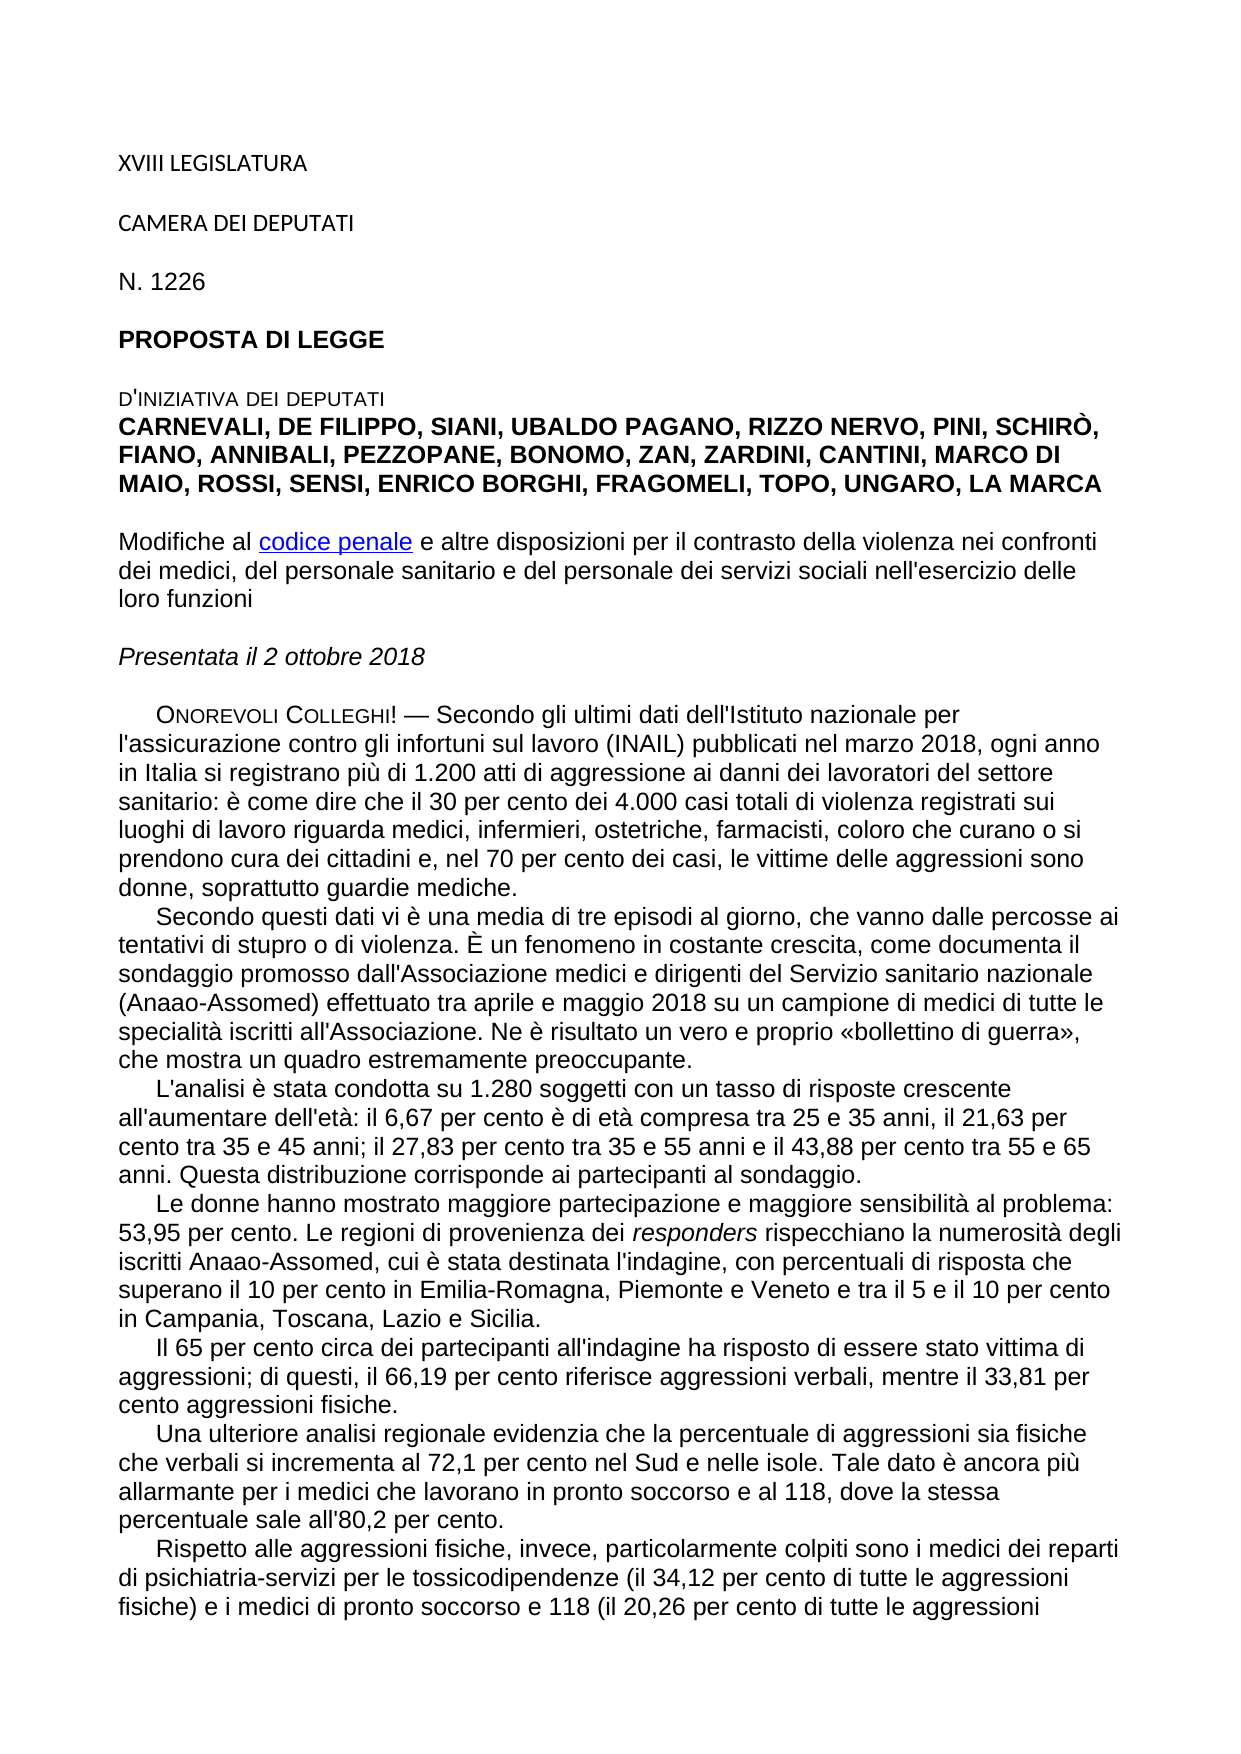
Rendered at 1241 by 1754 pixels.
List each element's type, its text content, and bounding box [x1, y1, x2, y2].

text CAMERA DEI DEPUTATI [118, 207, 1122, 238]
text d'iniziativa dei deputati CARNEVALI, DE FILIPPO, SIANI, UBALDO PAGANO, RIZZO NERVO, PINI, SCHIRÒ, FIANO, ANNIBALI, PEZZOPANE, BONOMO, ZAN, ZARDINI, CANTINI, MARCO DI MAIO, ROSSI, SENSI, ENRICO BORGHI, FRAGOMELI, TOPO, UNGARO, LA MARCA [118, 383, 1122, 498]
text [118, 700, 1122, 1620]
text XVIII LEGISLATURA [118, 148, 1122, 178]
text N. 1226 [118, 267, 1122, 296]
text PROPOSTA DI LEGGE [118, 325, 1122, 354]
text Presentata il 2 ottobre 2018 [118, 642, 1122, 671]
text Modifiche al codice penale e altre disposizioni per il contrasto della violenza nei confronti dei medici, del personale sanitario e del personale dei servizi sociali nell'esercizio delle loro funzioni [118, 527, 1122, 613]
